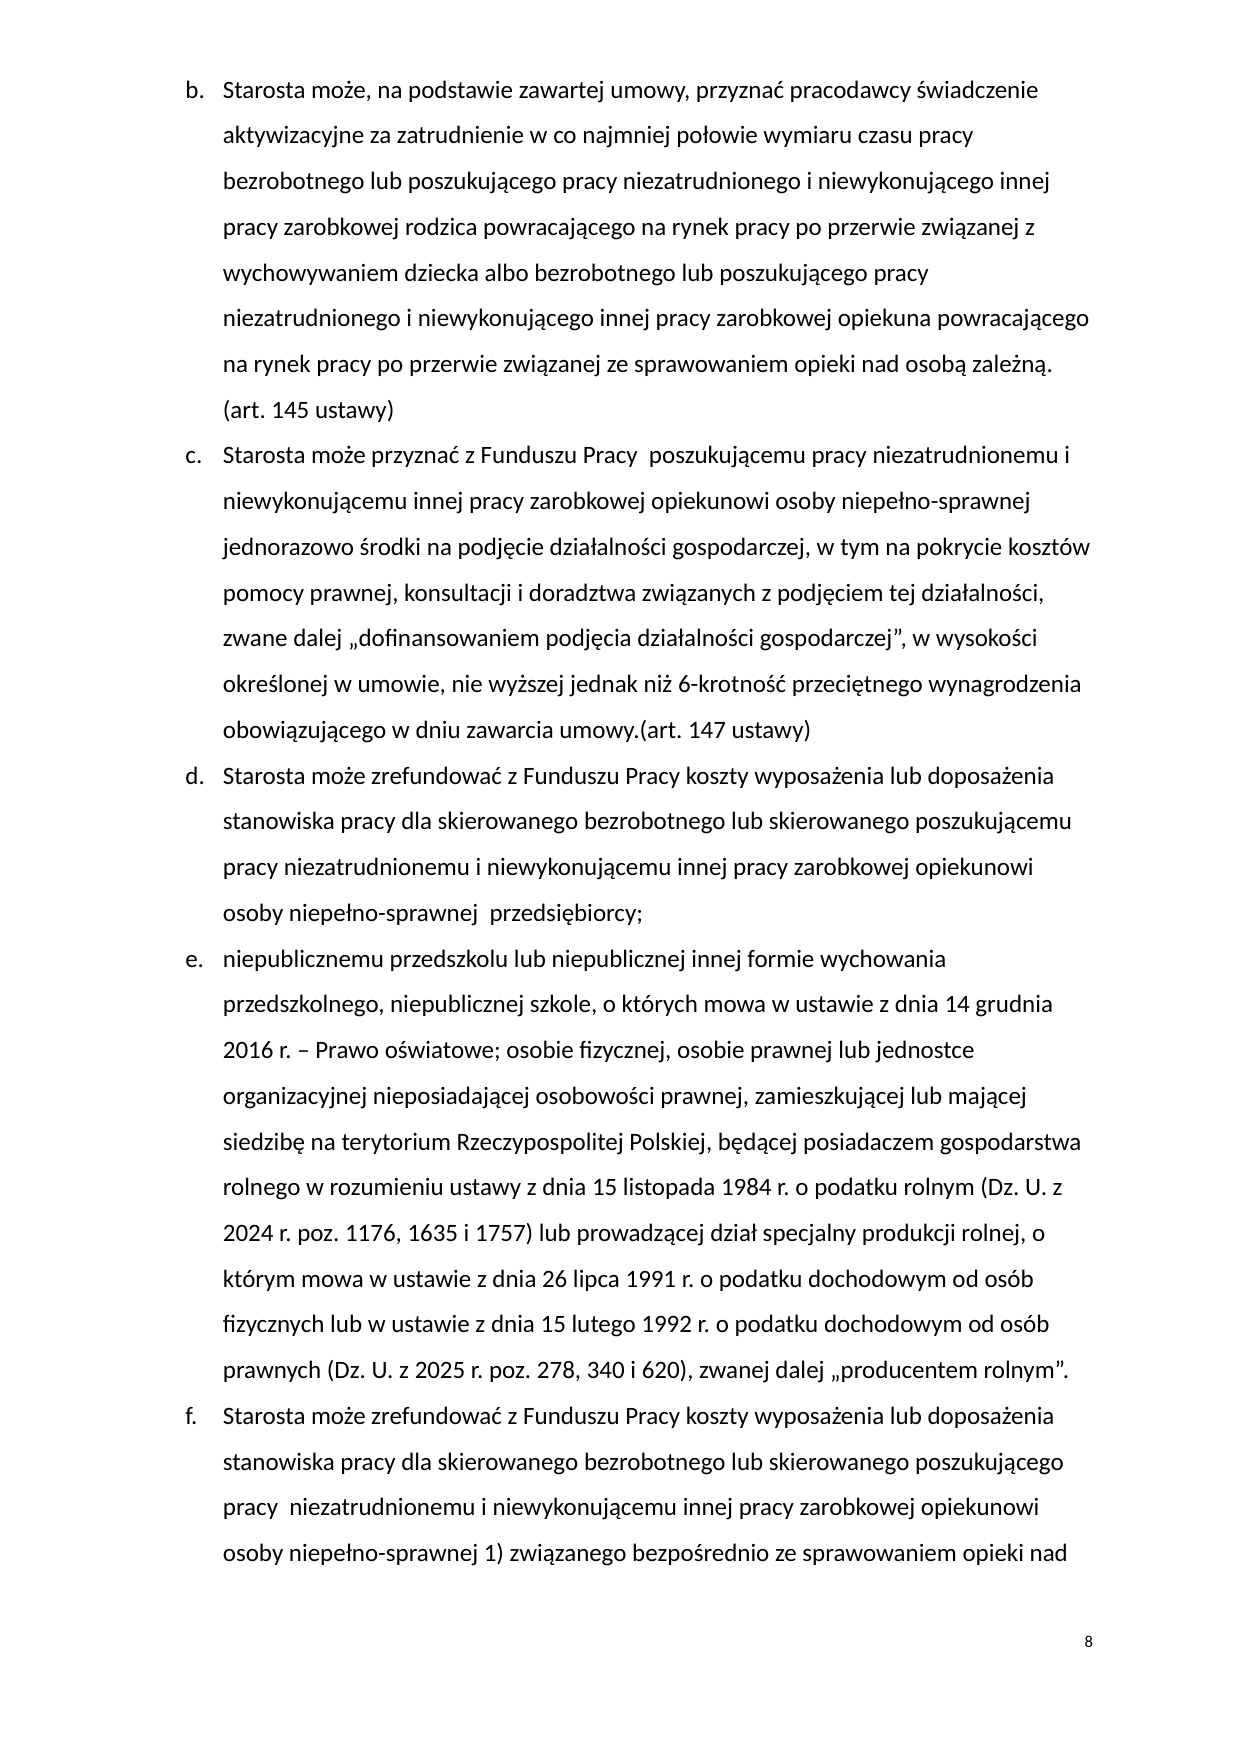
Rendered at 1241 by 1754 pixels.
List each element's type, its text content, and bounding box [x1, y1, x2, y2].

list Starosta może przyznać z Funduszu Pracy poszukującemu pracy niezatrudnionemu i niewykonującemu innej pracy zarobkowej opiekunowi osoby niepełno-sprawnej jednorazowo środki na podjęcie działalności gospodarczej, w tym na pokrycie kosztów pomocy prawnej, konsultacji i doradztwa związanych z podjęciem tej działalności, zwane dalej „dofinansowaniem podjęcia działalności gospodarczej”, w wysokości określonej w umowie, nie wyższej jednak niż 6-krotność przeciętnego wynagrodzenia obowiązującego w dniu zawarcia umowy.(art. 147 ustawy) [185, 440, 1093, 744]
list Starosta może, na podstawie zawartej umowy, przyznać pracodawcy świadczenie aktywizacyjne za zatrudnienie w co najmniej połowie wymiaru czasu pracy bezrobotnego lub poszukującego pracy niezatrudnionego i niewykonującego innej pracy zarobkowej rodzica powracającego na rynek pracy po przerwie związanej z wychowywaniem dziecka albo bezrobotnego lub poszukującego pracy niezatrudnionego i niewykonującego innej pracy zarobkowej opiekuna powracającego na rynek pracy po przerwie związanej ze sprawowaniem opieki nad osobą zależną.(art. 145 ustawy) [185, 74, 1093, 424]
list niepublicznemu przedszkolu lub niepublicznej innej formie wychowania przedszkolnego, niepublicznej szkole, o których mowa w ustawie z dnia 14 grudnia 2016 r. – Prawo oświatowe; osobie fizycznej, osobie prawnej lub jednostce organizacyjnej nieposiadającej osobowości prawnej, zamieszkującej lub mającej siedzibę na terytorium Rzeczypospolitej Polskiej, będącej posiadaczem gospodarstwa rolnego w rozumieniu ustawy z dnia 15 listopada 1984 r. o podatku rolnym (Dz. U. z 2024 r. poz. 1176, 1635 i 1757) lub prowadzącej dział specjalny produkcji rolnej, o którym mowa w ustawie z dnia 26 lipca 1991 r. o podatku dochodowym od osób fizycznych lub w ustawie z dnia 15 lutego 1992 r. o podatku dochodowym od osób prawnych (Dz. U. z 2025 r. poz. 278, 340 i 620), zwanej dalej „producentem rolnym”. [185, 943, 1093, 1385]
list Starosta może zrefundować z Funduszu Pracy koszty wyposażenia lub doposażenia stanowiska pracy dla skierowanego bezrobotnego lub skierowanego poszukującemu pracy niezatrudnionemu i niewykonującemu innej pracy zarobkowej opiekunowi osoby niepełno-sprawnej przedsiębiorcy; [185, 760, 1093, 927]
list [185, 1400, 1093, 1568]
